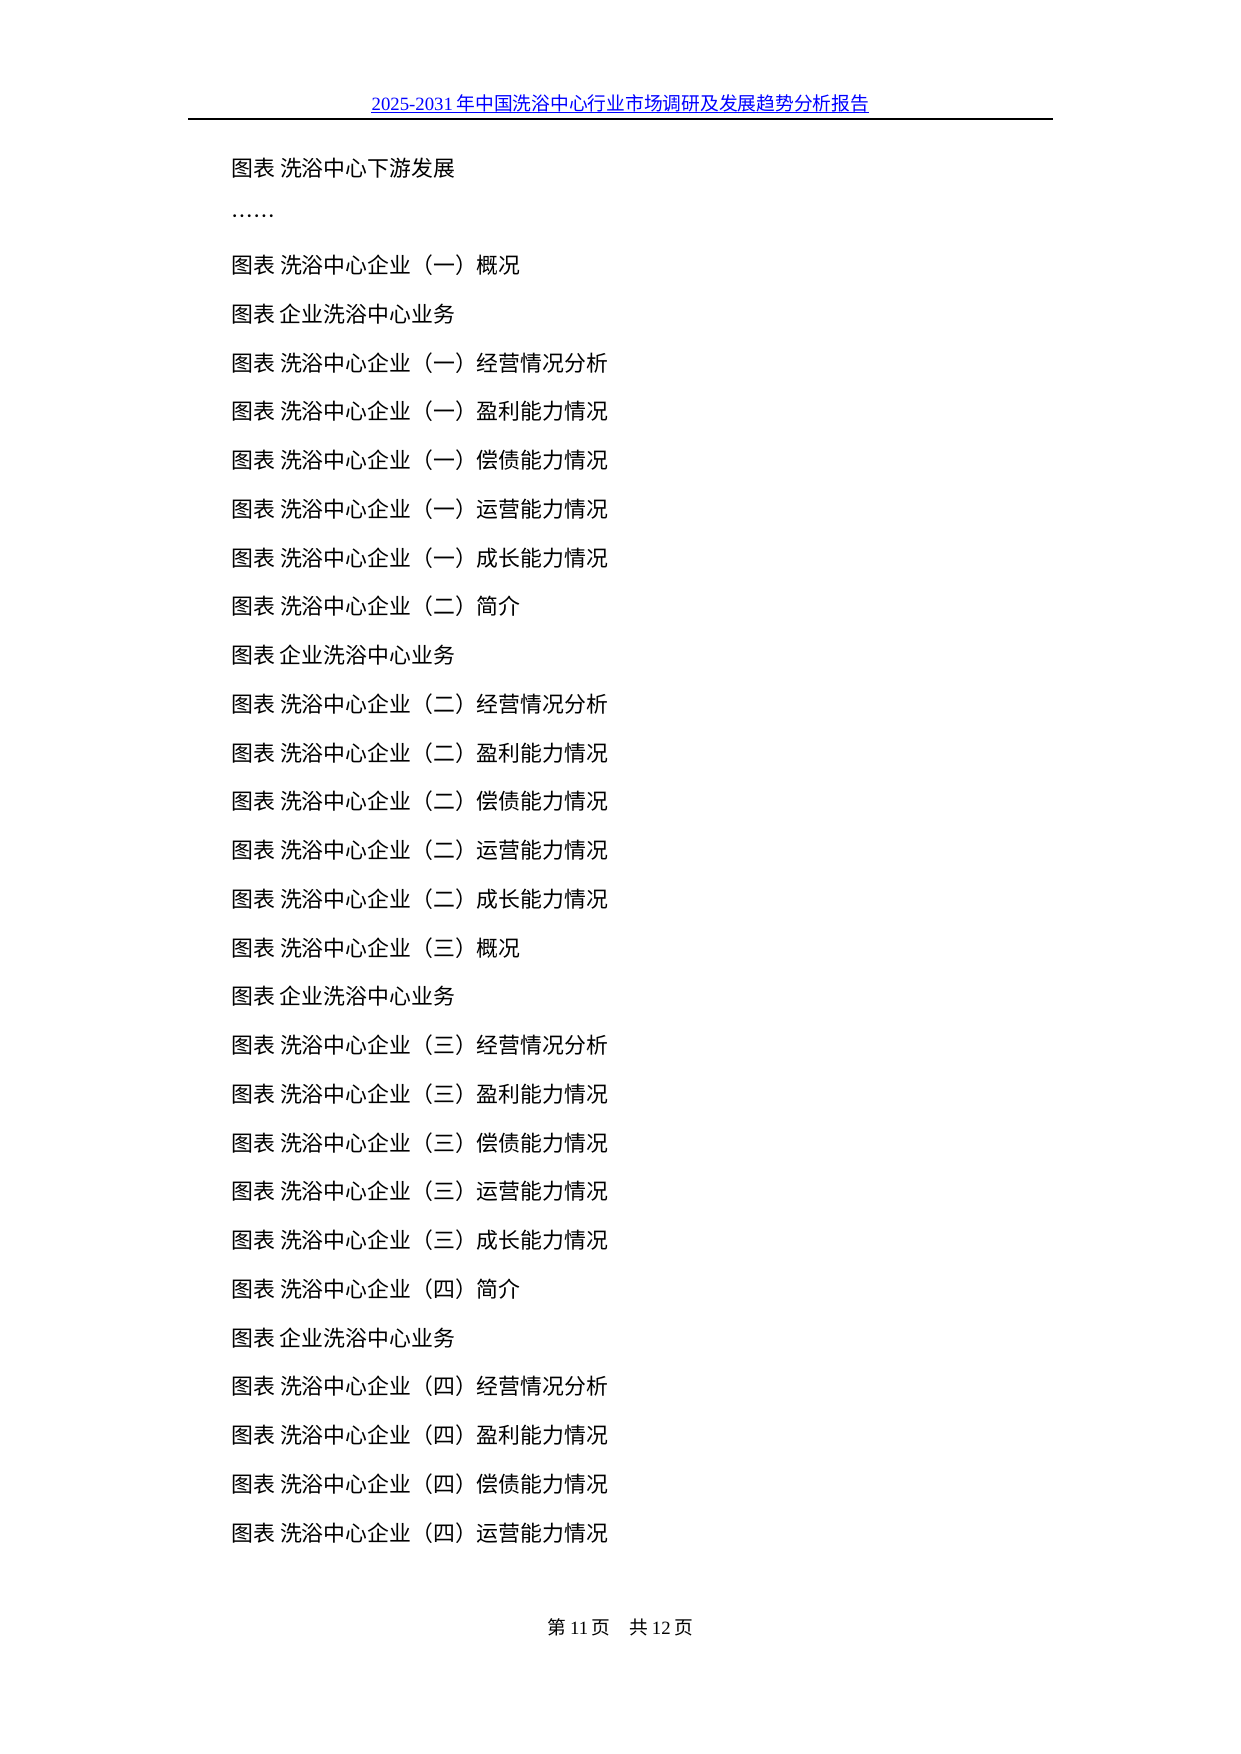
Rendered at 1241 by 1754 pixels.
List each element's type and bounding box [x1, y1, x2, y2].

text [187, 150, 1053, 1548]
